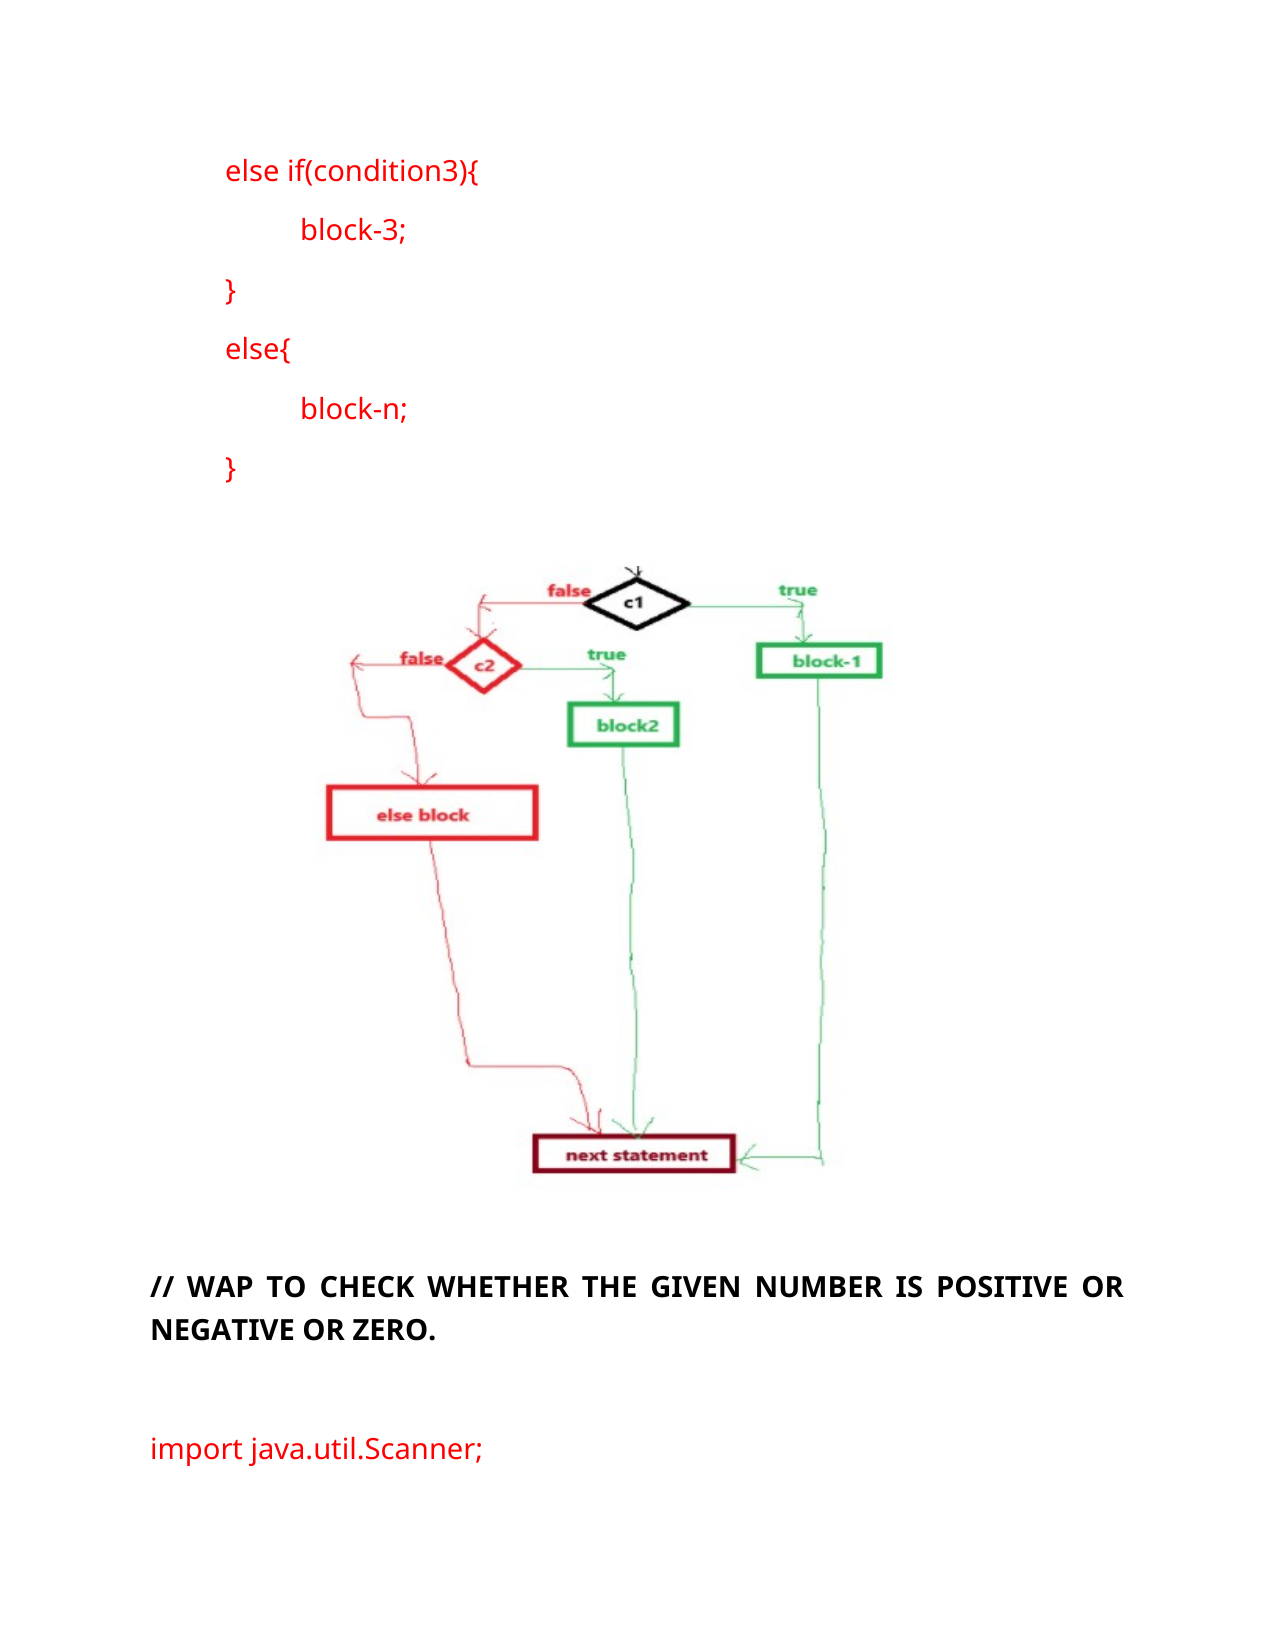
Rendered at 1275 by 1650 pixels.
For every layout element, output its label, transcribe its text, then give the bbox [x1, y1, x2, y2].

text block-n; [150, 388, 1125, 428]
text } [150, 447, 1125, 487]
text import java.util.Scanner; [150, 1428, 1125, 1468]
text // WAP TO CHECK WHETHER THE GIVEN NUMBER IS POSITIVE OR NEGATIVE OR ZERO. [150, 1267, 1125, 1349]
text block-3; [150, 209, 1125, 249]
picture [292, 566, 983, 1189]
text else if(condition3){ [150, 150, 1125, 190]
text else{ [150, 328, 1125, 368]
text } [150, 269, 1125, 309]
